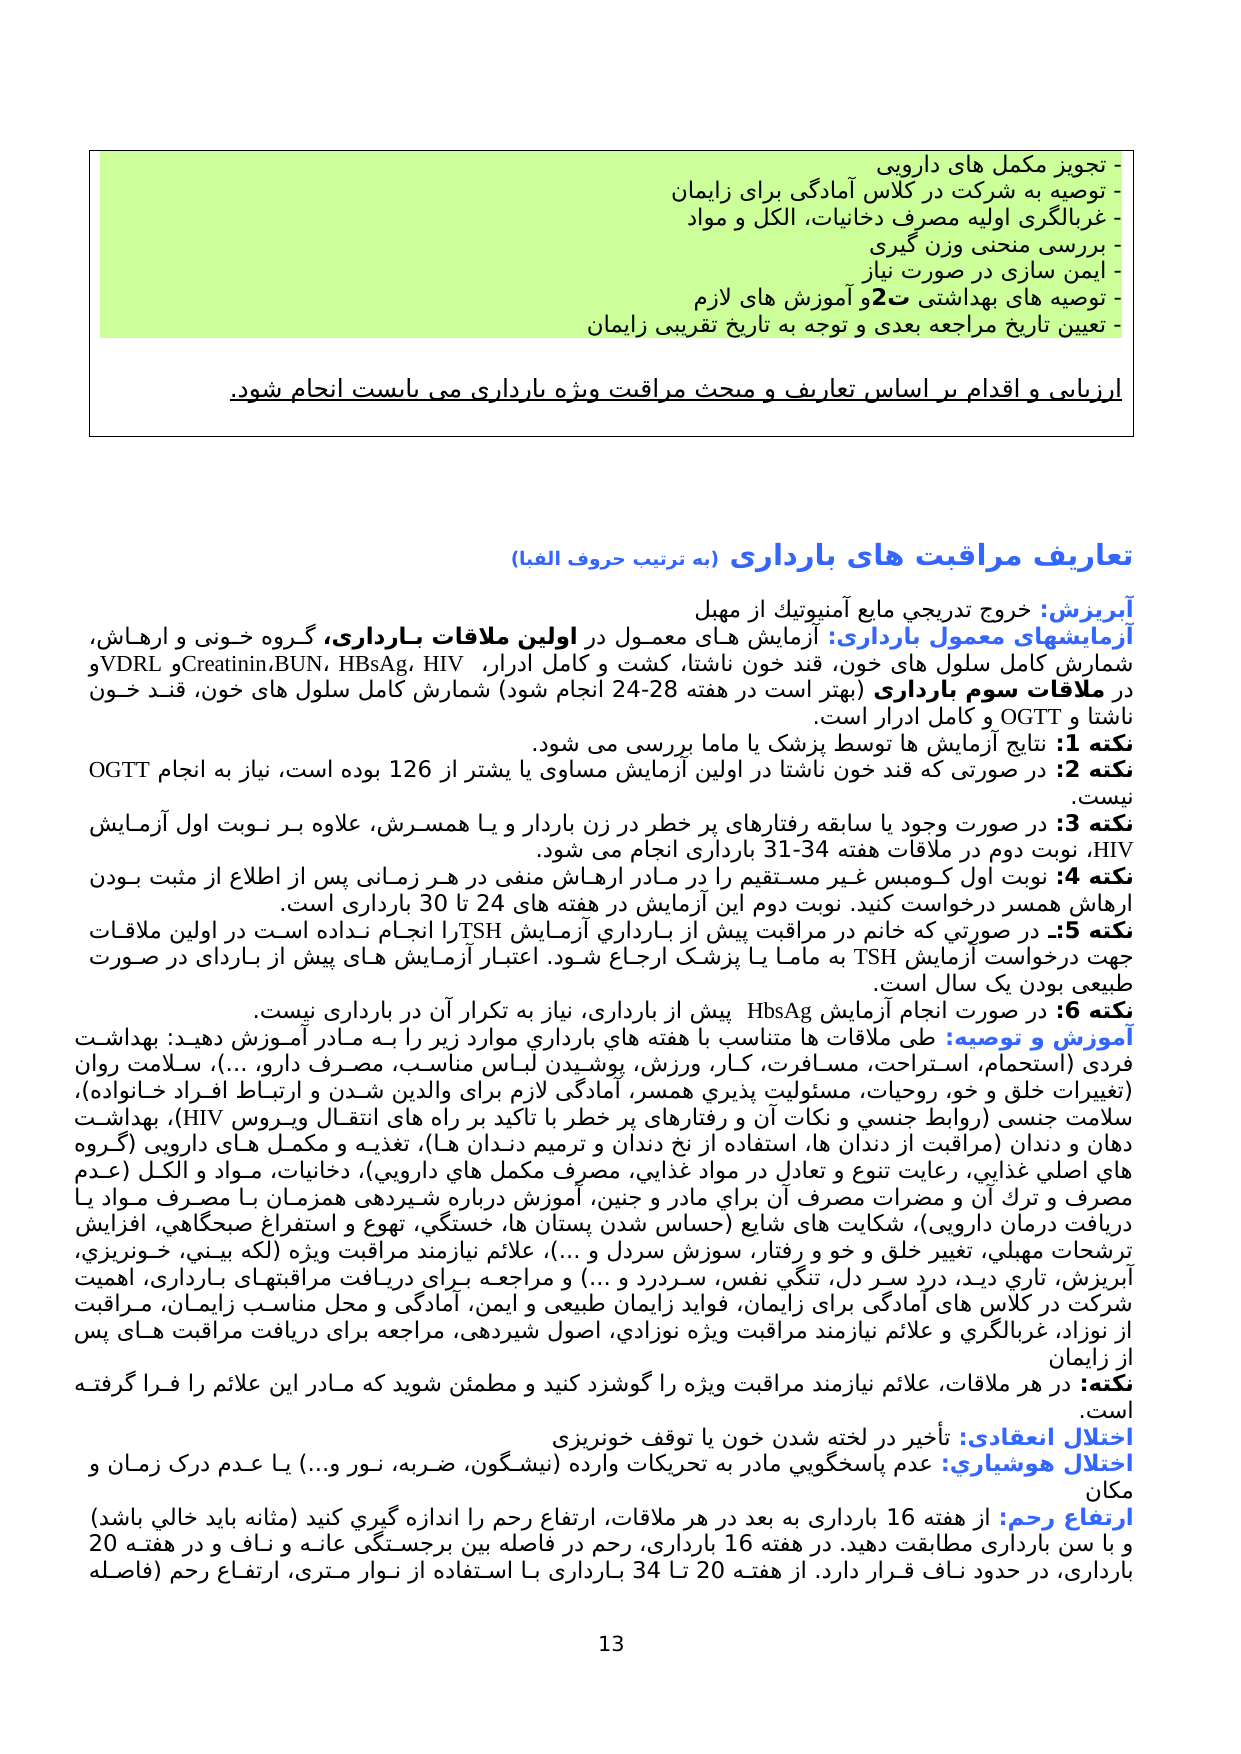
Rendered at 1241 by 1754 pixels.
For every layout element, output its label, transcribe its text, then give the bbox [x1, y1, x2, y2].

text آبريزش: خروج تدريجي مايع آمنيوتيك از مهبل [89, 596, 1134, 623]
text نکته 3: در صورت وجود یا سابقه رفتارهای پر خطر در زن باردار و یا همسرش، علاوه بر نوبت اول آزمایش HIV، نوبت دوم در ملاقات هفته 34-31 بارداری انجام می شود. [89, 810, 1134, 863]
text نكته 5: در صورتي كه خانم در مراقبت پيش از بارداري آزمايش TSHرا انجام نداده است در اولين ملاقات جهت درخواست آزمایش TSH به ماما یا پزشک ارجاع شود. اعتبار آزمایش های پیش از باردای در صورت طبیعی بودن یک سال است. [89, 917, 1134, 997]
text اختلال هوشياري: عدم پاسخگويي مادر به تحريكات وارده (نيشگون، ضربه، نور و...) یا عدم درک زمان و مکان [89, 1450, 1134, 1504]
text نكته: در هر ملاقات، علائم نیازمند مراقبت ویژه را گوشزد كنيد و مطمئن شويد كه مادر اين علائم را فرا گرفته است. [74, 1370, 1134, 1424]
text آزمایشهای معمول بارداری: آزمایش های معمول در اولین ملاقات بارداری، گروه خونی و ارهاش، شمارش کامل سلول های خون، قند خون ناشتا، کشت و کامل ادرار، Creatinin،BUN، HBsAg، HIVو VDRLو در ملاقات سوم بارداری (بهتر است در هفته 28-24 انجام شود) شمارش کامل سلول های خون، قند خون ناشتا و OGTT و کامل ادرار است. [89, 623, 1134, 730]
text نکته 1: نتایج آزمایش ها توسط پزشک یا ماما بررسی می شود. [89, 730, 1134, 756]
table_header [90, 151, 1133, 436]
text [89, 1504, 1134, 1584]
text نکته 2: در صورتی که قند خون ناشتا در اولین آزمایش مساوی یا یشتر از 126 بوده است، نیاز به انجام OGTT نیست. [89, 756, 1134, 810]
text تعاریف مراقبت های بارداری (به ترتیب حروف الفبا) [89, 538, 1134, 572]
text آموزش و توصيه: طی ملاقات ها متناسب با هفته هاي بارداري موارد زير را به مادر آموزش دهید: بهداشت فردی (استحمام، استراحت، مسافرت، كار، ورزش، پوشيدن لباس مناسب، مصرف دارو، ...)، سلامت روان (تغييرات خلق و خو، روحيات، مسئوليت پذيري همسر، آمادگی لازم برای والدین شدن و ارتباط افراد خانواده)، سلامت جنسی (روابط جنسي و نكات آن و رفتارهای پر خطر با تاکید بر راه های انتقال ویروس HIV)، بهداشت دهان و دندان (مراقبت از دندان ها، استفاده از نخ دندان و ترمیم دندان ها)، تغذیه و مکمل های دارویی (گروه هاي اصلي غذايي، رعايت تنوع و تعادل در مواد غذايي، مصرف مكمل هاي دارويي)، دخانيات، مواد و الكل (عدم مصرف و ترك آن و مضرات مصرف آن براي مادر و جنين، آموزش درباره شیردهی همزمان با مصرف مواد یا دریافت درمان دارویی)، شکایت های شایع (حساس شدن پستان ها، خستگي، تهوع و استفراغ صبحگاهي، افزايش ترشحات مهبلي، تغيير خلق و خو و رفتار، سوزش سردل و ...)، علائم نیازمند مراقبت ویژه (لكه بيني، خونريزي، آبريزش، تاري ديد، درد سر دل، تنگي نفس، سردرد و ...) و مراجعه برای دریافت مراقبتهای بارداری، اهمیت شرکت در کلاس های آمادگی برای زایمان، فواید زایمان طبیعی و ایمن، آمادگی و محل مناسب زایمان، مراقبت از نوزاد، غربالگري و علائم نیازمند مراقبت ویژه نوزادي، اصول شیردهی، مراجعه برای دریافت مراقبت های پس از زایمان [74, 1024, 1134, 1370]
text اختلال انعقادی: تأخیر در لخته شدن خون یا توقف خونریزی [74, 1424, 1134, 1450]
text نکته 4: نوبت اول کومبس غیر مستقیم را در مادر ارهاش منفی در هر زمانی پس از اطلاع از مثبت بودن ارهاش همسر درخواست کنید. نوبت دوم این آزمایش در هفته های 24 تا 30 بارداری است. [89, 863, 1134, 917]
text نکته 6: در صورت انجام آزمایش HbsAg پیش از بارداری، نیاز به تکرار آن در بارداری نیست. [89, 997, 1134, 1024]
